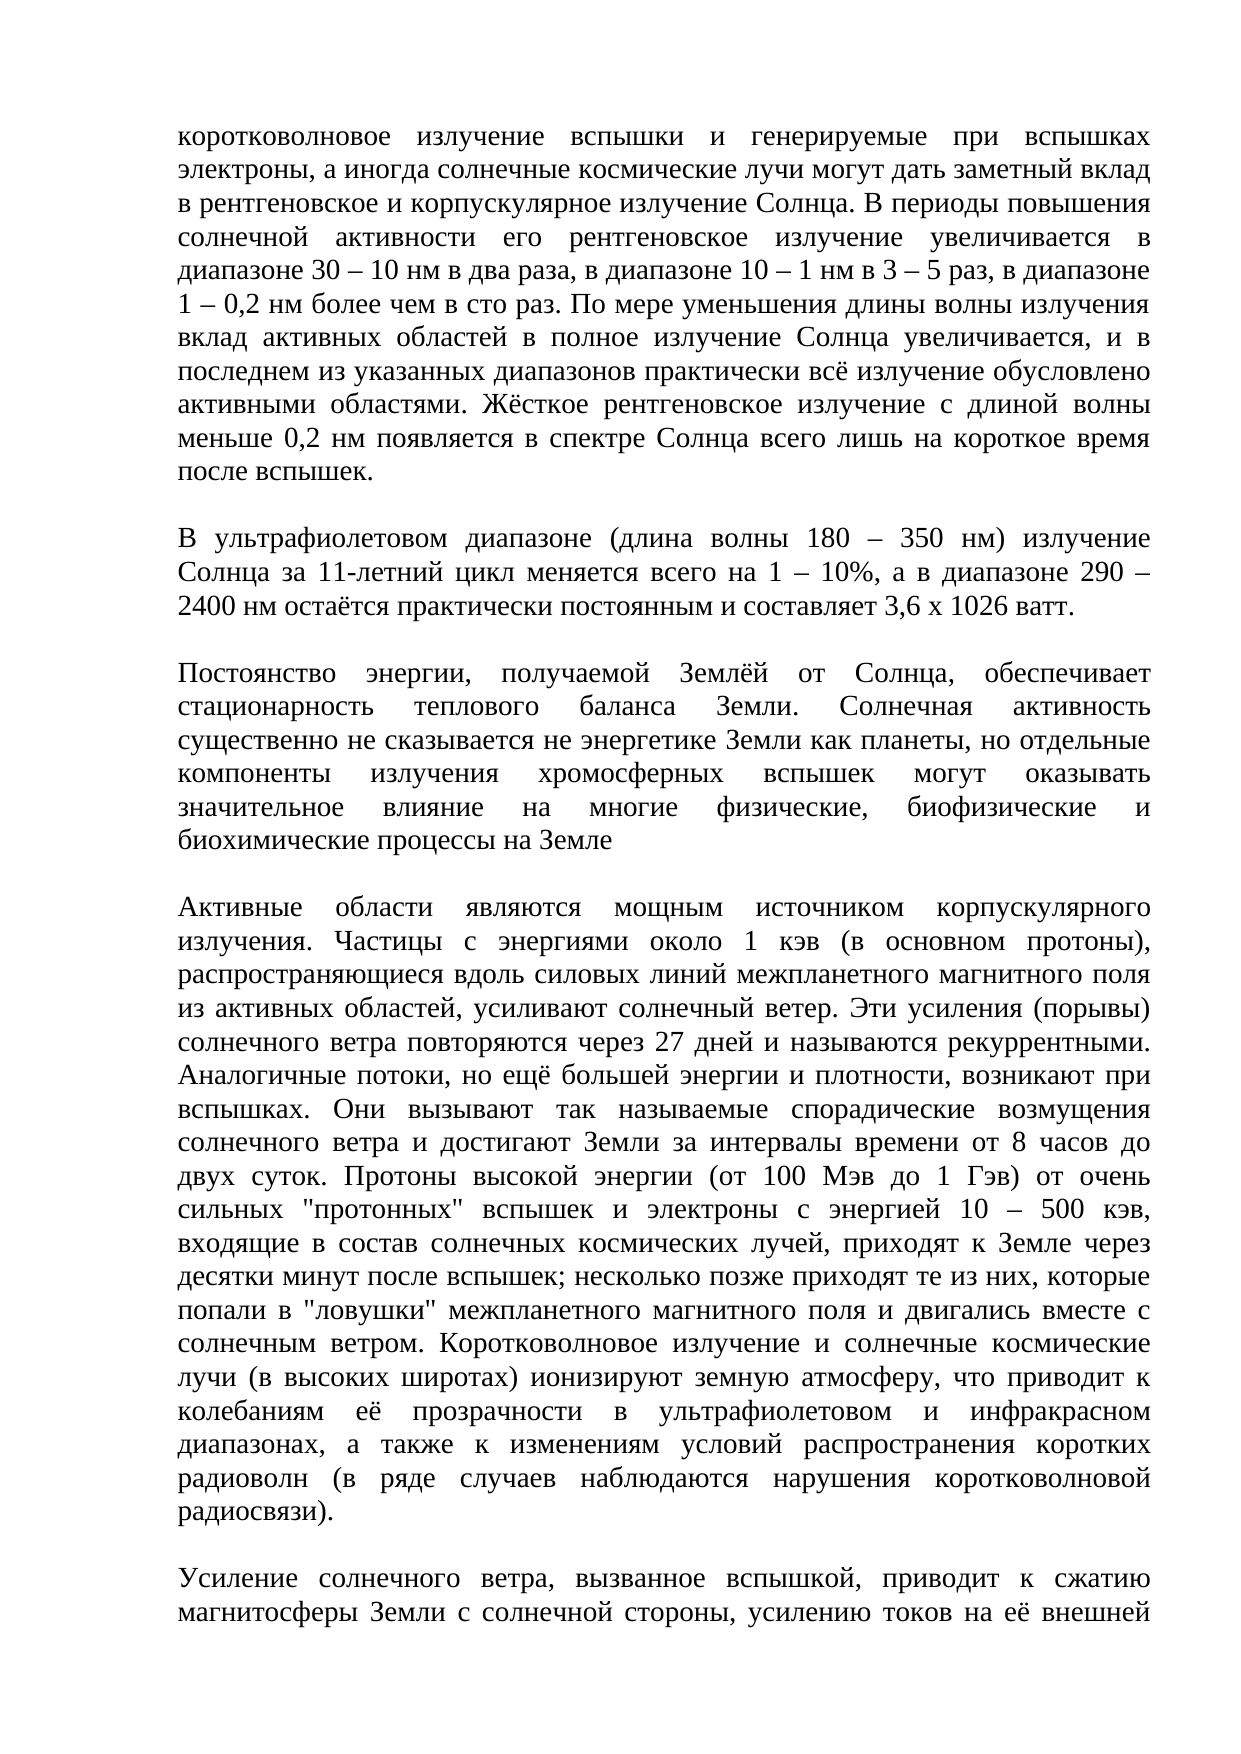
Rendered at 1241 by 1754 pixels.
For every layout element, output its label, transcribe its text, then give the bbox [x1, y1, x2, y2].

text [177, 118, 1152, 487]
text Активные области являются мощным источником корпускулярного излучения. Частицы с энергиями около 1 кэв (в основном протоны), распространяющиеся вдоль силовых линий межпланетного магнитного поля из активных областей, усиливают солнечный ветер. Эти усиления (порывы) солнечного ветра повторяются через 27 дней и называются рекуррентными. Аналогичные потоки, но ещё большей энергии и плотности, возникают при вспышках. Они вызывают так называемые спорадические возмущения солнечного ветра и достигают Земли за интервалы времени от 8 часов до двух суток. Протоны высокой энергии (от 100 Мэв до 1 Гэв) от очень сильных "протонных" вспышек и электроны с энергией 10 – 500 кэв, входящие в состав солнечных космических лучей, приходят к Земле через десятки минут после вспышек; несколько позже приходят те из них, которые попали в "ловушки" межпланетного магнитного поля и двигались вместе с солнечным ветром. Коротковолновое излучение и солнечные космические лучи (в высоких широтах) ионизируют земную атмосферу, что приводит к колебаниям её прозрачности в ультрафиолетовом и инфракрасном диапазонах, а также к изменениям условий распространения коротких радиоволн (в ряде случаев наблюдаются нарушения коротковолновой радиосвязи). [177, 889, 1152, 1527]
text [177, 1560, 1152, 1627]
text Постоянство энергии, получаемой Землёй от Солнца, обеспечивает стационарность теплового баланса Земли. Солнечная активность существенно не сказывается не энергетике Земли как планеты, но отдельные компоненты излучения хромосферных вспышек могут оказывать значительное влияние на многие физические, биофизические и биохимические процессы на Земле [177, 655, 1152, 856]
text В ультрафиолетовом диапазоне (длина волны 180 – 350 нм) излучение Солнца за 11-летний цикл меняется всего на 1 – 10%, а в диапазоне 290 – 2400 нм остаётся практически постоянным и составляет 3,6 х 1026 ватт. [177, 521, 1152, 621]
